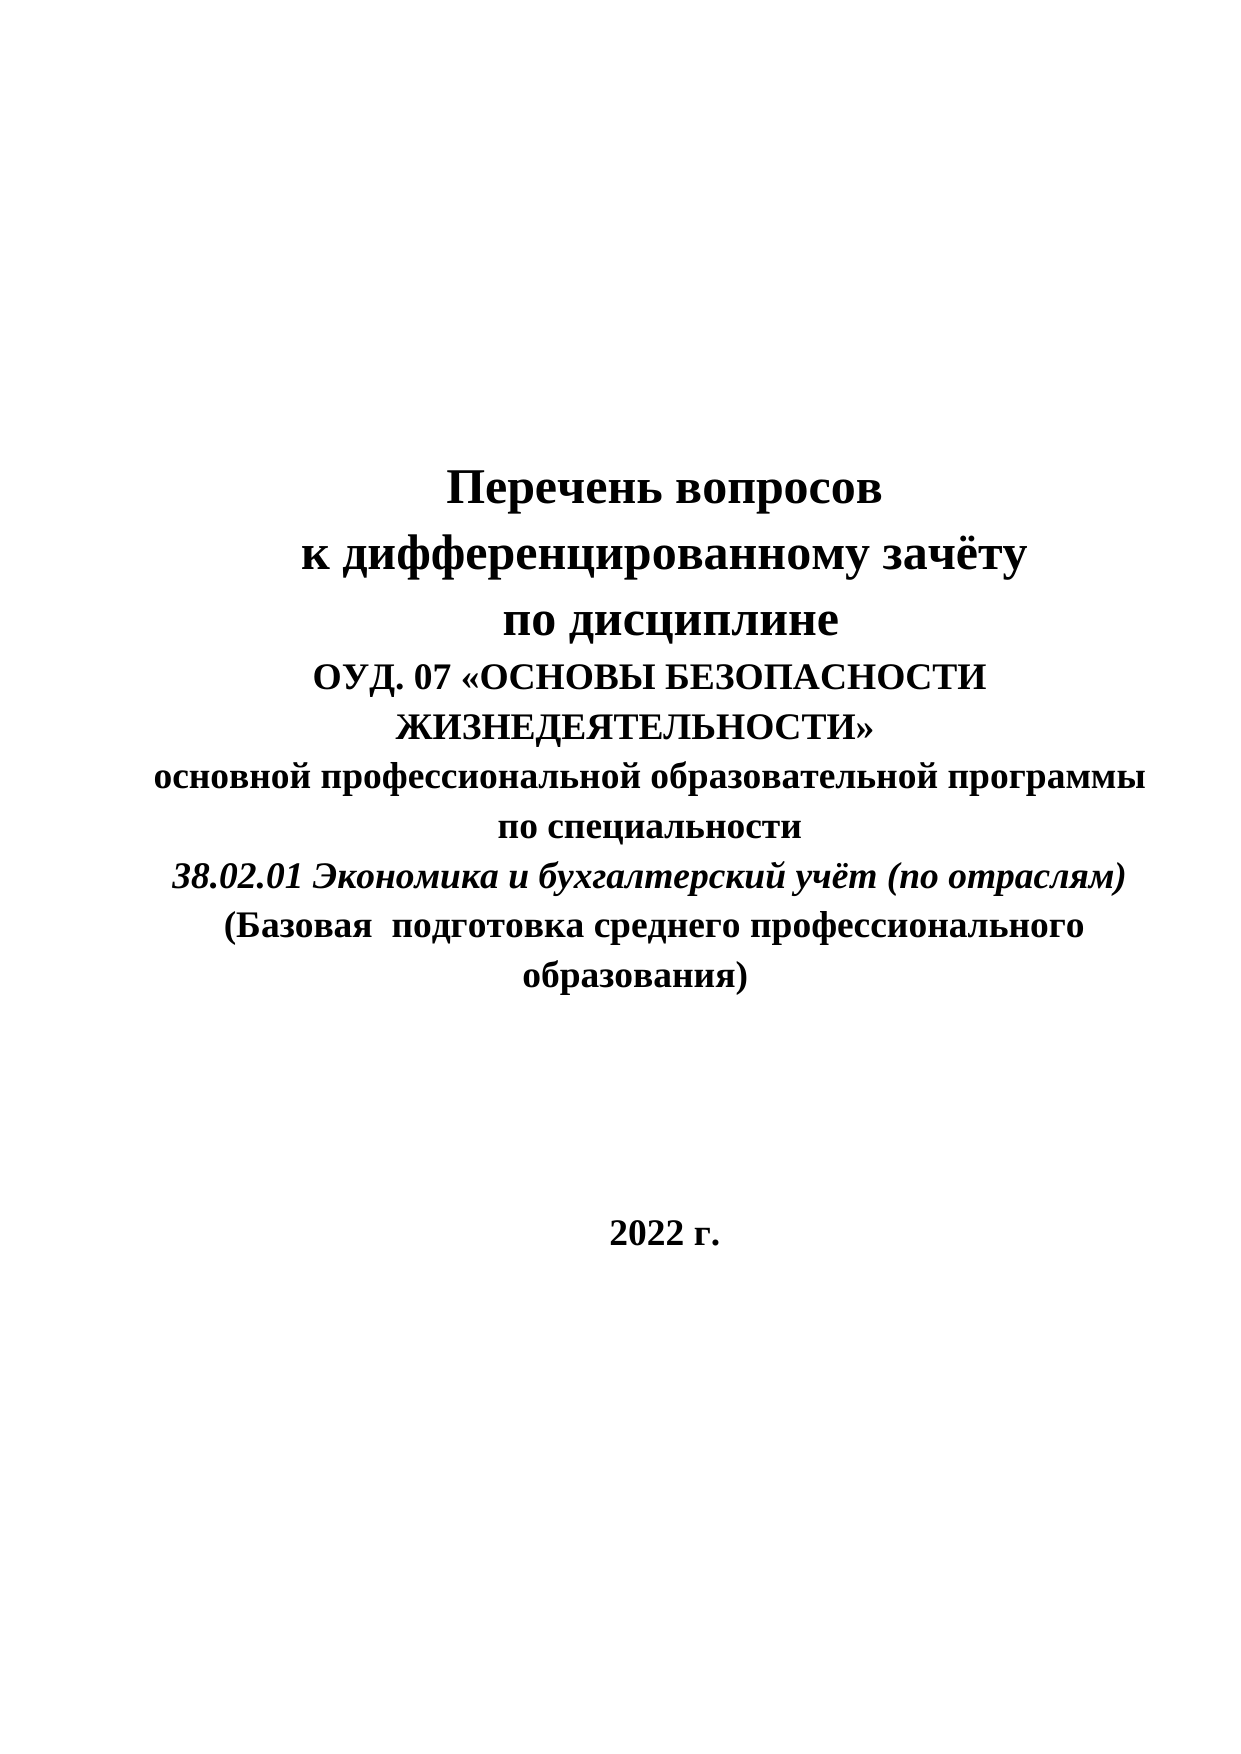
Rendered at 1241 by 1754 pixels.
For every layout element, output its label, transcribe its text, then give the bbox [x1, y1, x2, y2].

text по специальности [118, 803, 1152, 847]
text основной профессиональной образовательной программы [118, 754, 1152, 797]
text Перечень вопросов [177, 457, 1152, 514]
text по дисциплине [177, 589, 1152, 646]
text 2022 г. [177, 1210, 1152, 1253]
text ОУД. 07 «ОСНОВЫ БЕЗОПАСНОСТИ ЖИЗНЕДЕЯТЕЛЬНОСТИ» [118, 655, 1152, 747]
text 38.02.01 Экономика и бухгалтерский учёт (по отраслям) [118, 853, 1152, 896]
text к дифференцированному зачёту [177, 523, 1152, 580]
text (Базовая подготовка среднего профессионального образования) [118, 903, 1152, 995]
